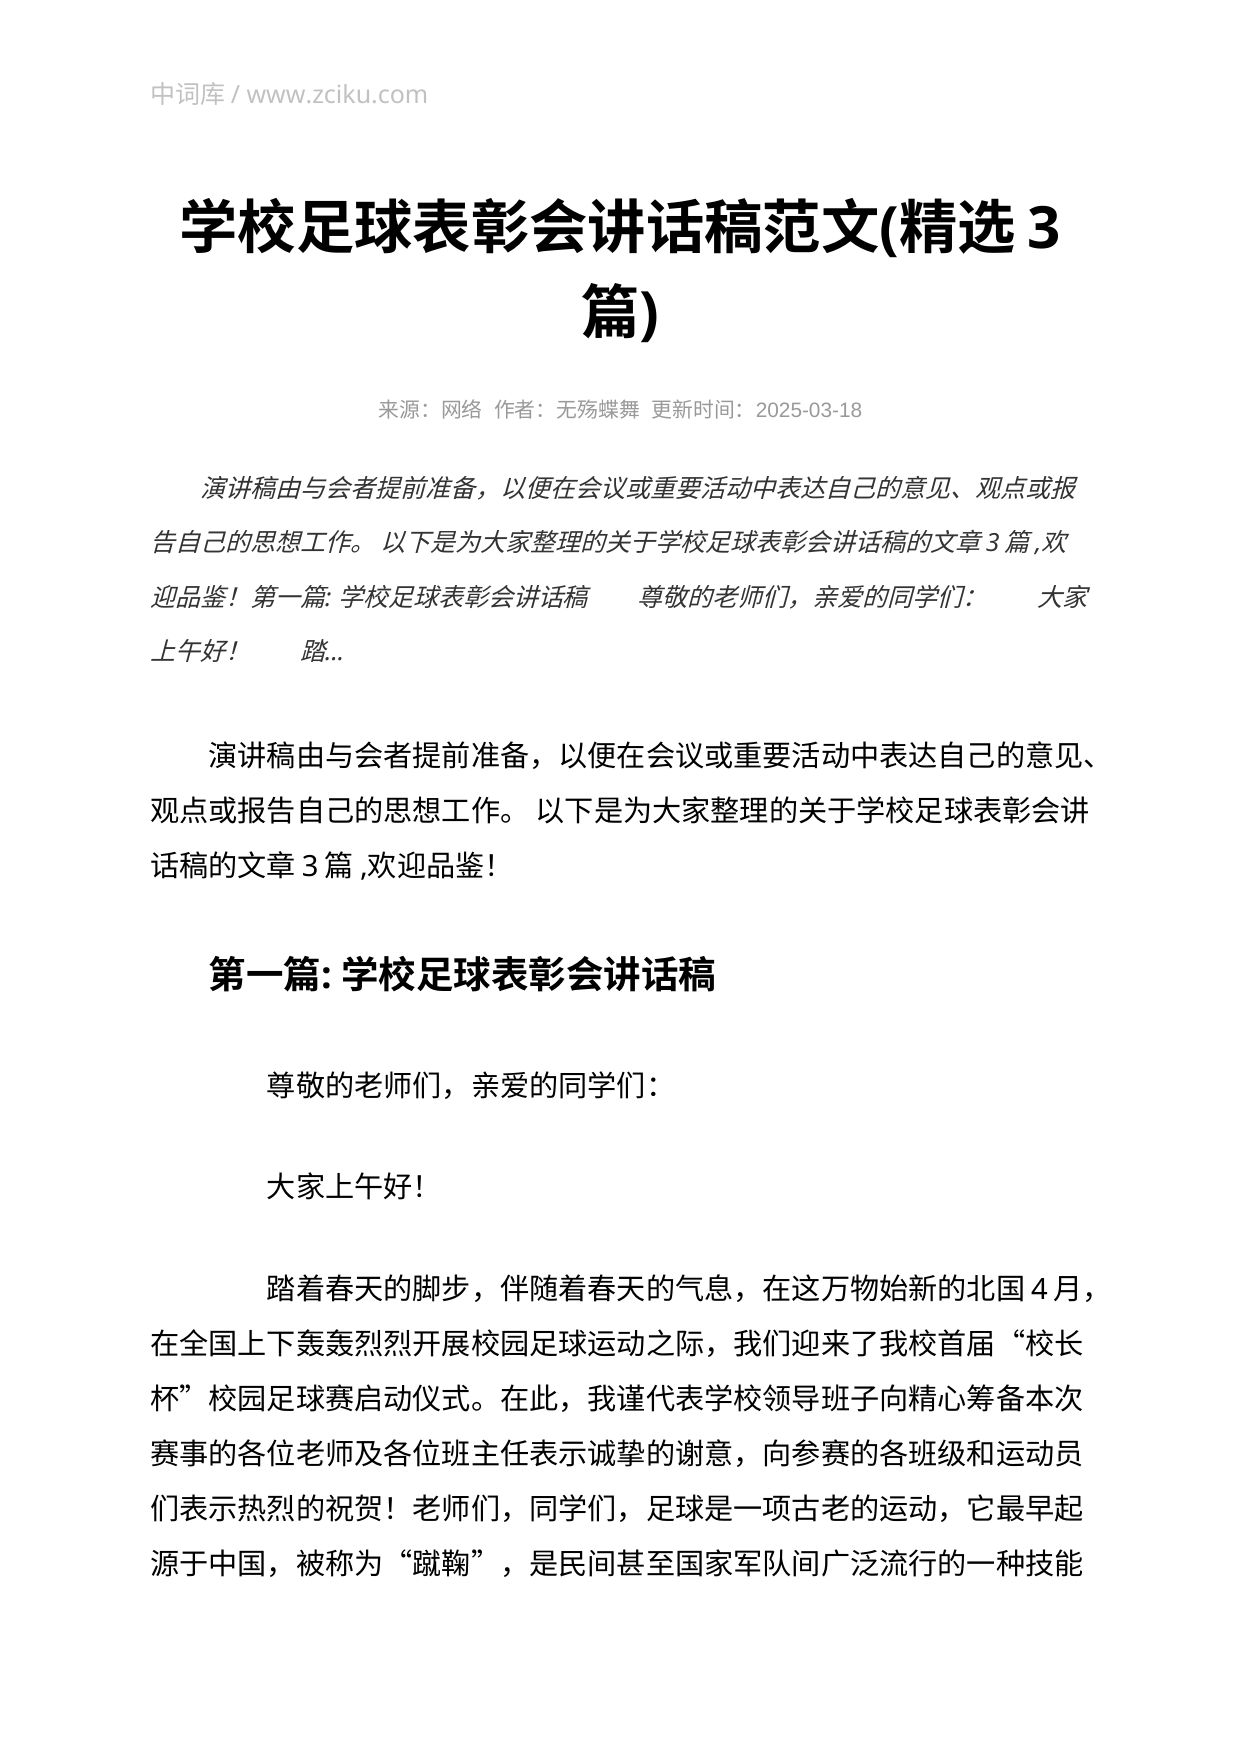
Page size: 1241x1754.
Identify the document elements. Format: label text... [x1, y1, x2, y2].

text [150, 1266, 1090, 1583]
text 大家上午好！ [150, 1164, 1090, 1206]
text 来源：网络 作者：无殇蝶舞 更新时间：2025-03-18 [150, 398, 1090, 422]
text 第一篇: 学校足球表彰会讲话稿 [150, 945, 1090, 999]
text 演讲稿由与会者提前准备，以便在会议或重要活动中表达自己的意见、观点或报告自己的思想工作。 以下是为大家整理的关于学校足球表彰会讲话稿的文章3篇 ,欢迎品鉴！ [150, 733, 1090, 885]
text 演讲稿由与会者提前准备，以便在会议或重要活动中表达自己的意见、观点或报告自己的思想工作。 以下是为大家整理的关于学校足球表彰会讲话稿的文章3篇 ,欢迎品鉴！第一篇: 学校足球表彰会讲话稿 尊敬的老师们，亲爱的同学们： 大家上午好！ 踏... [150, 468, 1090, 668]
text 尊敬的老师们，亲爱的同学们： [150, 1062, 1090, 1104]
subtitle 学校足球表彰会讲话稿范文(精选3篇) [150, 181, 1090, 351]
